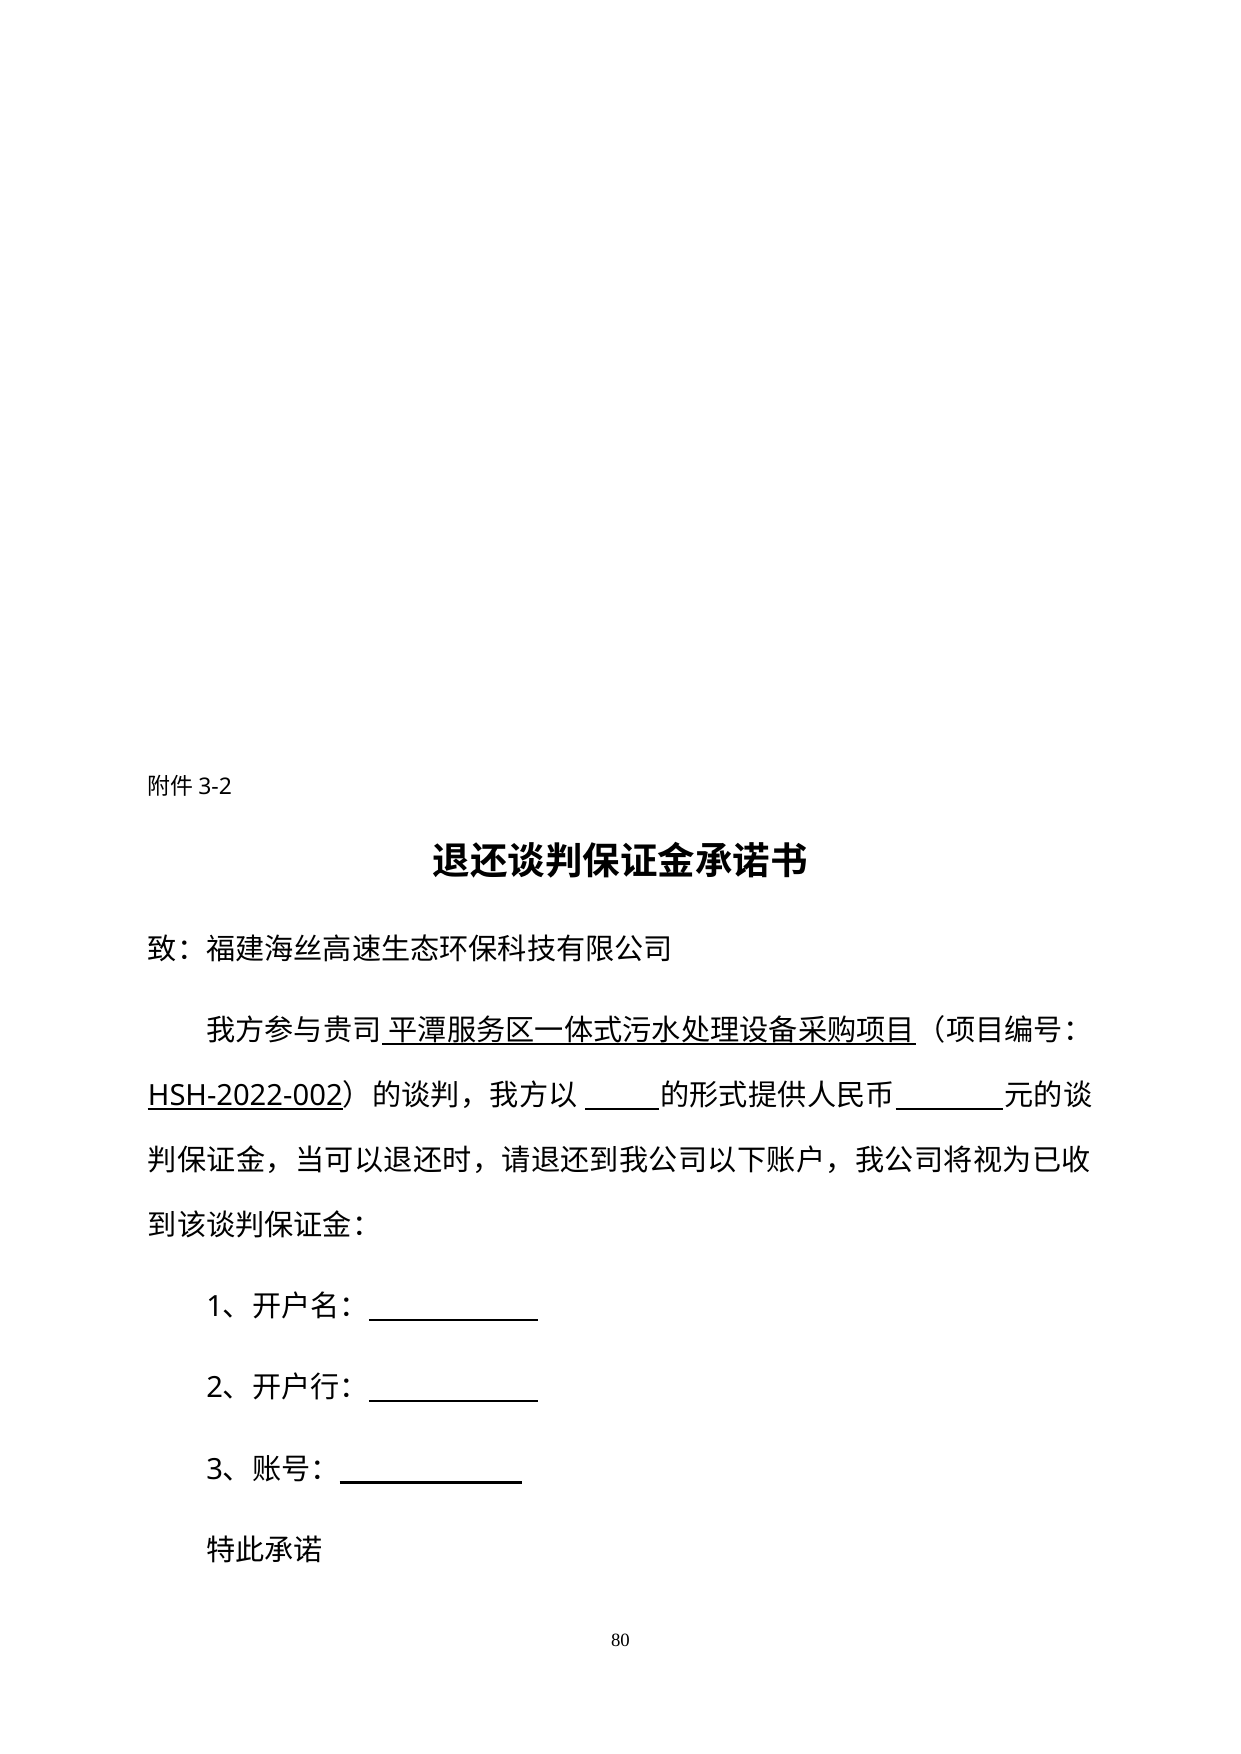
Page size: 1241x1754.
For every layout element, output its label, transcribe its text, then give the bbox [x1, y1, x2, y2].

text 3、账号： [148, 1434, 1093, 1499]
text 2、开户行： [148, 1353, 1093, 1418]
text 特此承诺 [148, 1515, 1093, 1580]
text 我方参与贵司 平潭服务区一体式污水处理设备采购项目（项目编号：HSH-2022-002）的谈判，我方以 的形式提供人民币 元的谈判保证金，当可以退还时，请退还到我公司以下账户，我公司将视为已收到该谈判保证金： [148, 995, 1093, 1255]
text 致：福建海丝高速生态环保科技有限公司 [148, 914, 1093, 979]
text 退还谈判保证金承诺书 [148, 831, 1093, 885]
text 1、开户名： [148, 1271, 1093, 1336]
text 附件3-2 [148, 768, 1093, 801]
